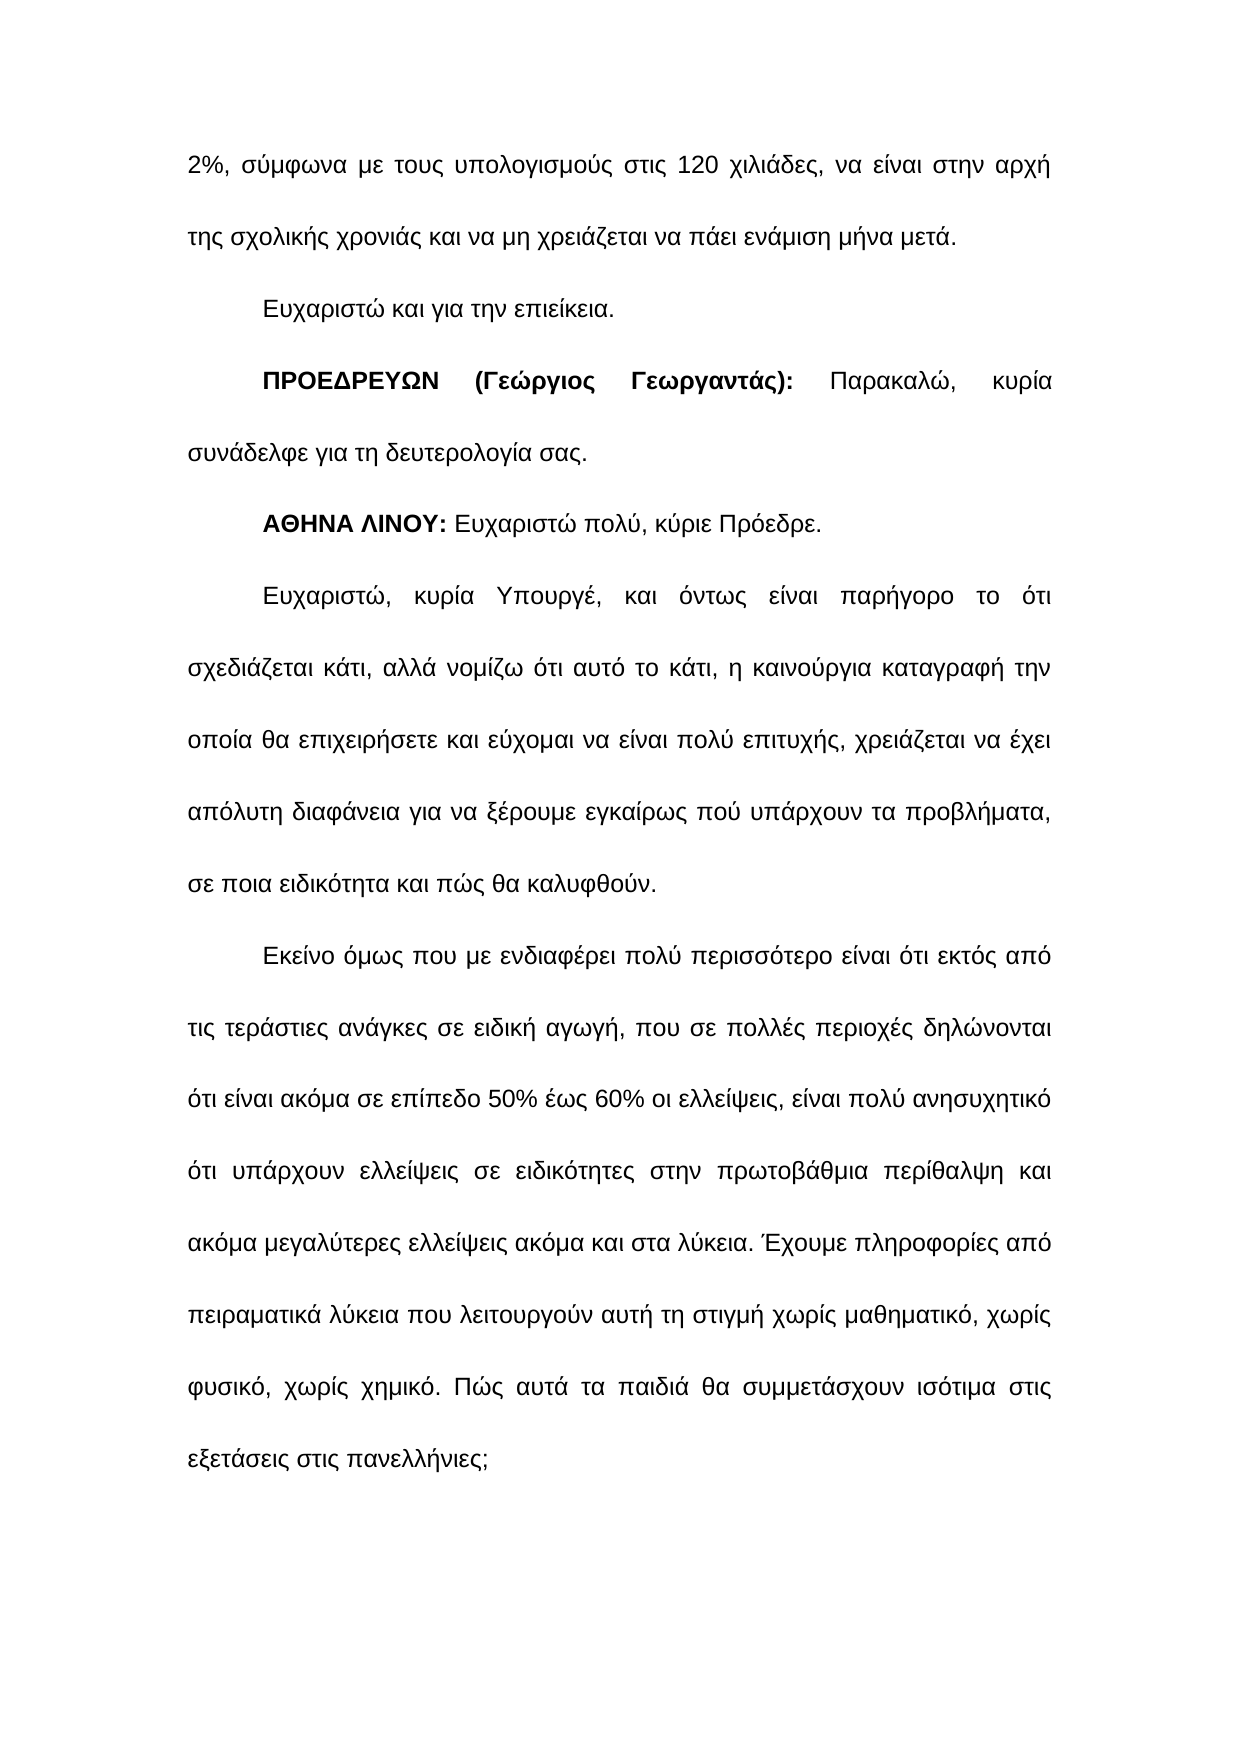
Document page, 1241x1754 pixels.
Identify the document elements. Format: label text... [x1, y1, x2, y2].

text Ευχαριστώ, κυρία Υπουργέ, και όντως είναι παρήγορο το ότι σχεδιάζεται κάτι, αλλά νομίζω ότι αυτό το κάτι, η καινούργια καταγραφή την οποία θα επιχειρήσετε και εύχομαι να είναι πολύ επιτυχής, χρειάζεται να έχει απόλυτη διαφάνεια για να ξέρουμε εγκαίρως πού υπάρχουν τα προβλήματα, σε ποια ειδικότητα και πώς θα καλυφθούν. [187, 581, 1053, 897]
text ΠΡΟΕΔΡΕΥΩΝ (Γεώργιος Γεωργαντάς): Παρακαλώ, κυρία συνάδελφε για τη δευτερολογία σας. [187, 366, 1053, 466]
text Εκείνο όμως που με ενδιαφέρει πολύ περισσότερο είναι ότι εκτός από τις τεράστιες ανάγκες σε ειδική αγωγή, που σε πολλές περιοχές δηλώνονται ότι είναι ακόμα σε επίπεδο 50% έως 60% οι ελλείψεις, είναι πολύ ανησυχητικό ότι υπάρχουν ελλείψεις σε ειδικότητες στην πρωτοβάθμια περίθαλψη και ακόμα μεγαλύτερες ελλείψεις ακόμα και στα λύκεια. Έχουμε πληροφορίες από πειραματικά λύκεια που λειτουργούν αυτή τη στιγμή χωρίς μαθηματικό, χωρίς φυσικό, χωρίς χημικό. Πώς αυτά τα παιδιά θα συμμετάσχουν ισότιμα στις εξετάσεις στις πανελλήνιες; [187, 941, 1053, 1472]
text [187, 150, 1053, 251]
text ΑΘΗΝΑ ΛΙΝΟΥ: Ευχαριστώ πολύ, κύριε Πρόεδρε. [187, 509, 1053, 538]
text Ευχαριστώ και για την επιείκεια. [187, 294, 1053, 322]
